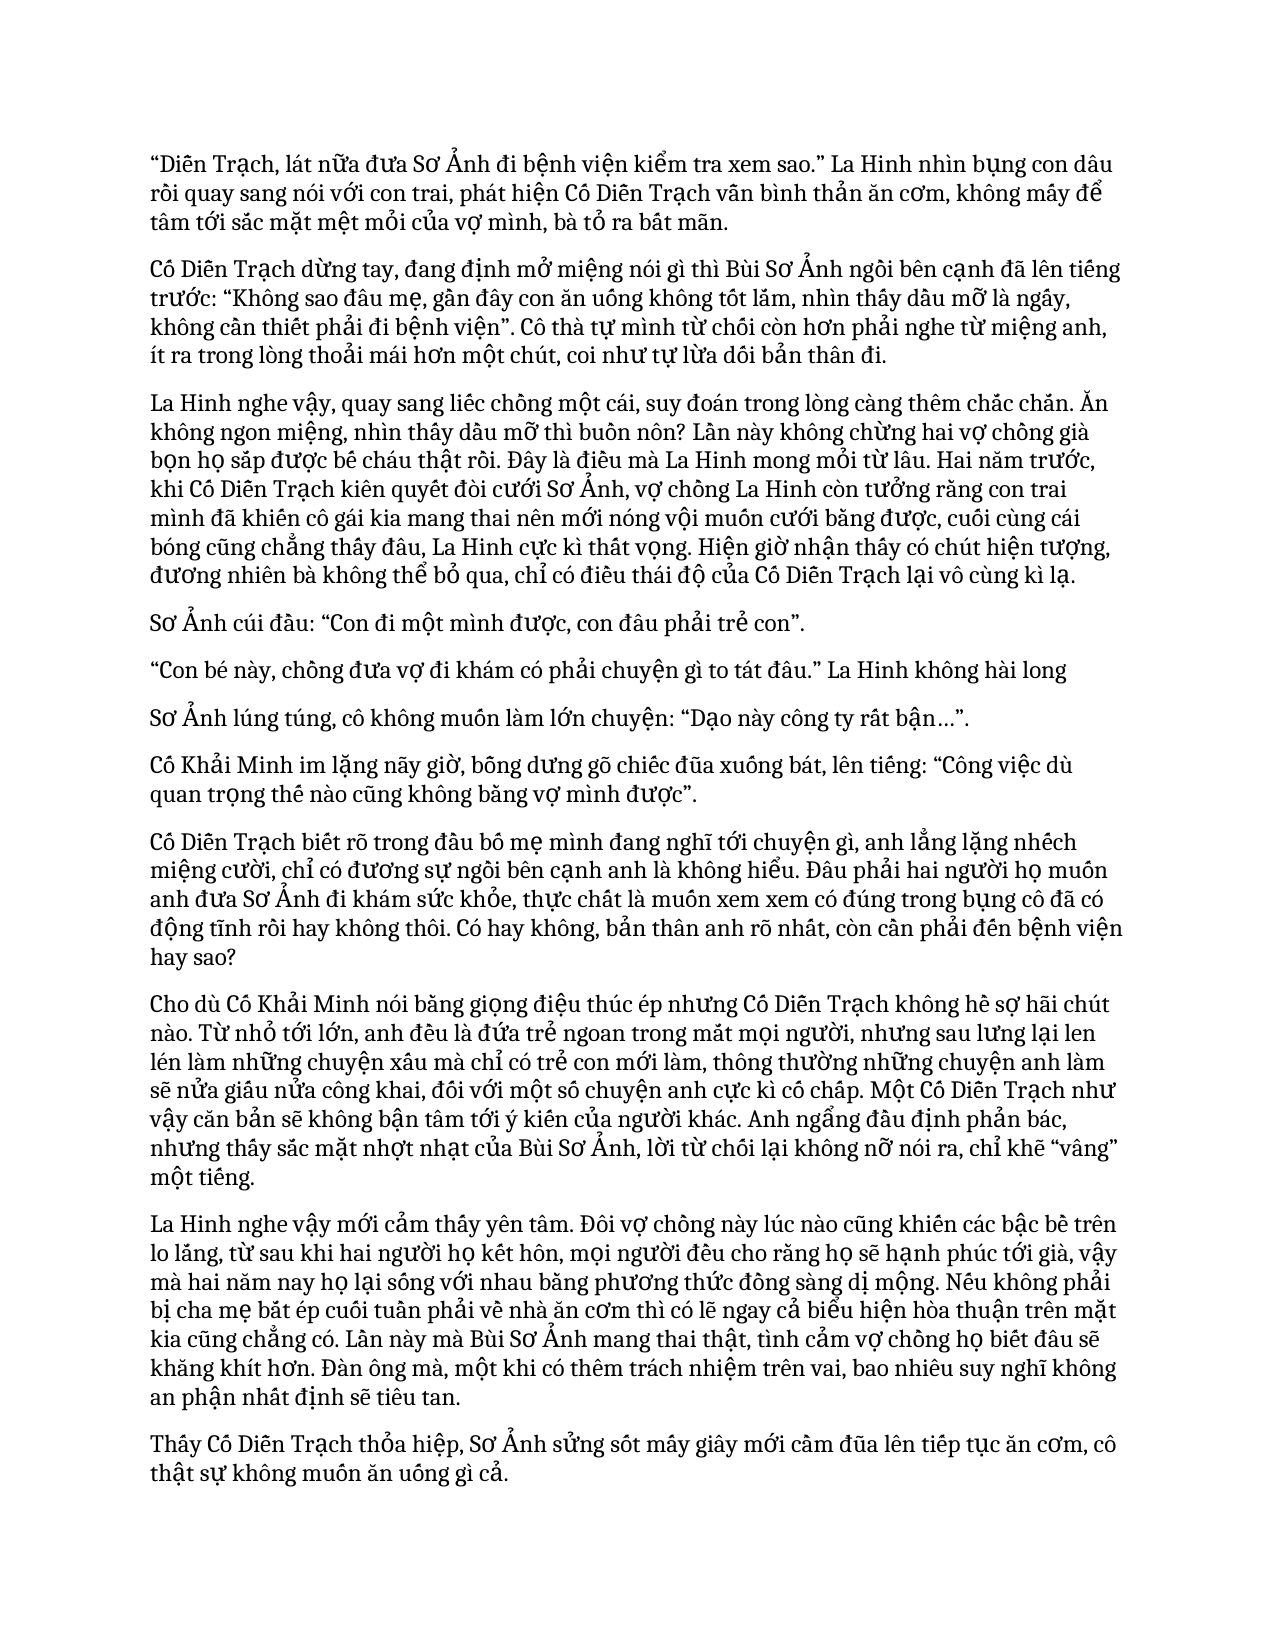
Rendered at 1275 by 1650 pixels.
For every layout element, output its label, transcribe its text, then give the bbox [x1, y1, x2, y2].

text Cho dù Cố Khải Minh nói bằng giọng điệu thúc ép nhưng Cố Diễn Trạch không hề sợ hãi chút nào. Từ nhỏ tới lớn, anh đều là đứa trẻ ngoan trong mắt mọi người, nhưng sau lưng lại len lén làm những chuyện xấu mà chỉ có trẻ con mới làm, thông thường những chuyện anh làm sẽ nửa giấu nửa công khai, đối với một số chuyện anh cực kì cố chấp. Một Cố Diễn Trạch như vậy căn bản sẽ không bận tâm tới ý kiến của người khác. Anh ngẩng đầu định phản bác, nhưng thấy sắc mặt nhợt nhạt của Bùi Sơ Ảnh, lời từ chối lại không nỡ nói ra, chỉ khẽ “vâng” một tiếng. [150, 990, 1125, 1191]
text La Hinh nghe vậy mới cảm thấy yên tâm. Đôi vợ chồng này lúc nào cũng khiến các bậc bề trên lo lắng, từ sau khi hai người họ kết hôn, mọi người đều cho rằng họ sẽ hạnh phúc tới già, vậy mà hai năm nay họ lại sống với nhau bằng phương thức đồng sàng dị mộng. Nếu không phải bị cha mẹ bắt ép cuối tuần phải về nhà ăn cơm thì có lẽ ngay cả biểu hiện hòa thuận trên mặt kia cũng chẳng có. Lần này mà Bùi Sơ Ảnh mang thai thật, tình cảm vợ chồng họ biết đâu sẽ khăng khít hơn. Đàn ông mà, một khi có thêm trách nhiệm trên vai, bao nhiêu suy nghĩ không an phận nhất định sẽ tiêu tan. [150, 1210, 1125, 1411]
text La Hinh nghe vậy, quay sang liếc chồng một cái, suy đoán trong lòng càng thêm chắc chắn. Ăn không ngon miệng, nhìn thấy dầu mỡ thì buồn nôn? Lần này không chừng hai vợ chồng già bọn họ sắp được bế cháu thật rồi. Đây là điều mà La Hinh mong mỏi từ lâu. Hai năm trước, khi Cố Diễn Trạch kiên quyết đòi cưới Sơ Ảnh, vợ chồng La Hinh còn tưởng rằng con trai mình đã khiến cô gái kia mang thai nên mới nóng vội muốn cưới bằng được, cuối cùng cái bóng cũng chẳng thấy đâu, La Hinh cực kì thất vọng. Hiện giờ nhận thấy có chút hiện tượng, đương nhiên bà không thể bỏ qua, chỉ có điều thái độ của Cố Diễn Trạch lại vô cùng kì lạ. [150, 389, 1125, 590]
text Cố Diễn Trạch biết rõ trong đầu bố mẹ mình đang nghĩ tới chuyện gì, anh lẳng lặng nhếch miệng cười, chỉ có đương sự ngồi bên cạnh anh là không hiểu. Đâu phải hai người họ muốn anh đưa Sơ Ảnh đi khám sức khỏe, thực chất là muốn xem xem có đúng trong bụng cô đã có động tĩnh rồi hay không thôi. Có hay không, bản thân anh rõ nhất, còn cần phải đến bệnh viện hay sao? [150, 827, 1125, 971]
text “Con bé này, chồng đưa vợ đi khám có phải chuyện gì to tát đâu.” La Hinh không hài long [150, 656, 1125, 685]
text Cố Diễn Trạch dừng tay, đang định mở miệng nói gì thì Bùi Sơ Ảnh ngồi bên cạnh đã lên tiếng trước: “Không sao đâu mẹ, gần đây con ăn uống không tốt lắm, nhìn thấy dầu mỡ là ngấy, không cần thiết phải đi bệnh viện”. Cô thà tự mình từ chối còn hơn phải nghe từ miệng anh, ít ra trong lòng thoải mái hơn một chút, coi như tự lừa dối bản thân đi. [150, 255, 1125, 370]
text “Diễn Trạch, lát nữa đưa Sơ Ảnh đi bệnh viện kiểm tra xem sao.” La Hinh nhìn bụng con dâu rồi quay sang nói với con trai, phát hiện Cố Diễn Trạch vẫn bình thản ăn cơm, không mấy để tâm tới sắc mặt mệt mỏi của vợ mình, bà tỏ ra bất mãn. [150, 150, 1125, 236]
text Thấy Cố Diễn Trạch thỏa hiệp, Sơ Ảnh sửng sốt mấy giây mới cầm đũa lên tiếp tục ăn cơm, cô thật sự không muốn ăn uống gì cả. [150, 1430, 1125, 1487]
text Sơ Ảnh cúi đầu: “Con đi một mình được, con đâu phải trẻ con”. [150, 609, 1125, 637]
text Cố Khải Minh im lặng nãy giờ, bỗng dưng gõ chiếc đũa xuống bát, lên tiếng: “Công việc dù quan trọng thế nào cũng không bằng vợ mình được”. [150, 751, 1125, 809]
text Sơ Ảnh lúng túng, cô không muốn làm lớn chuyện: “Dạo này công ty rất bận…”. [150, 704, 1125, 732]
